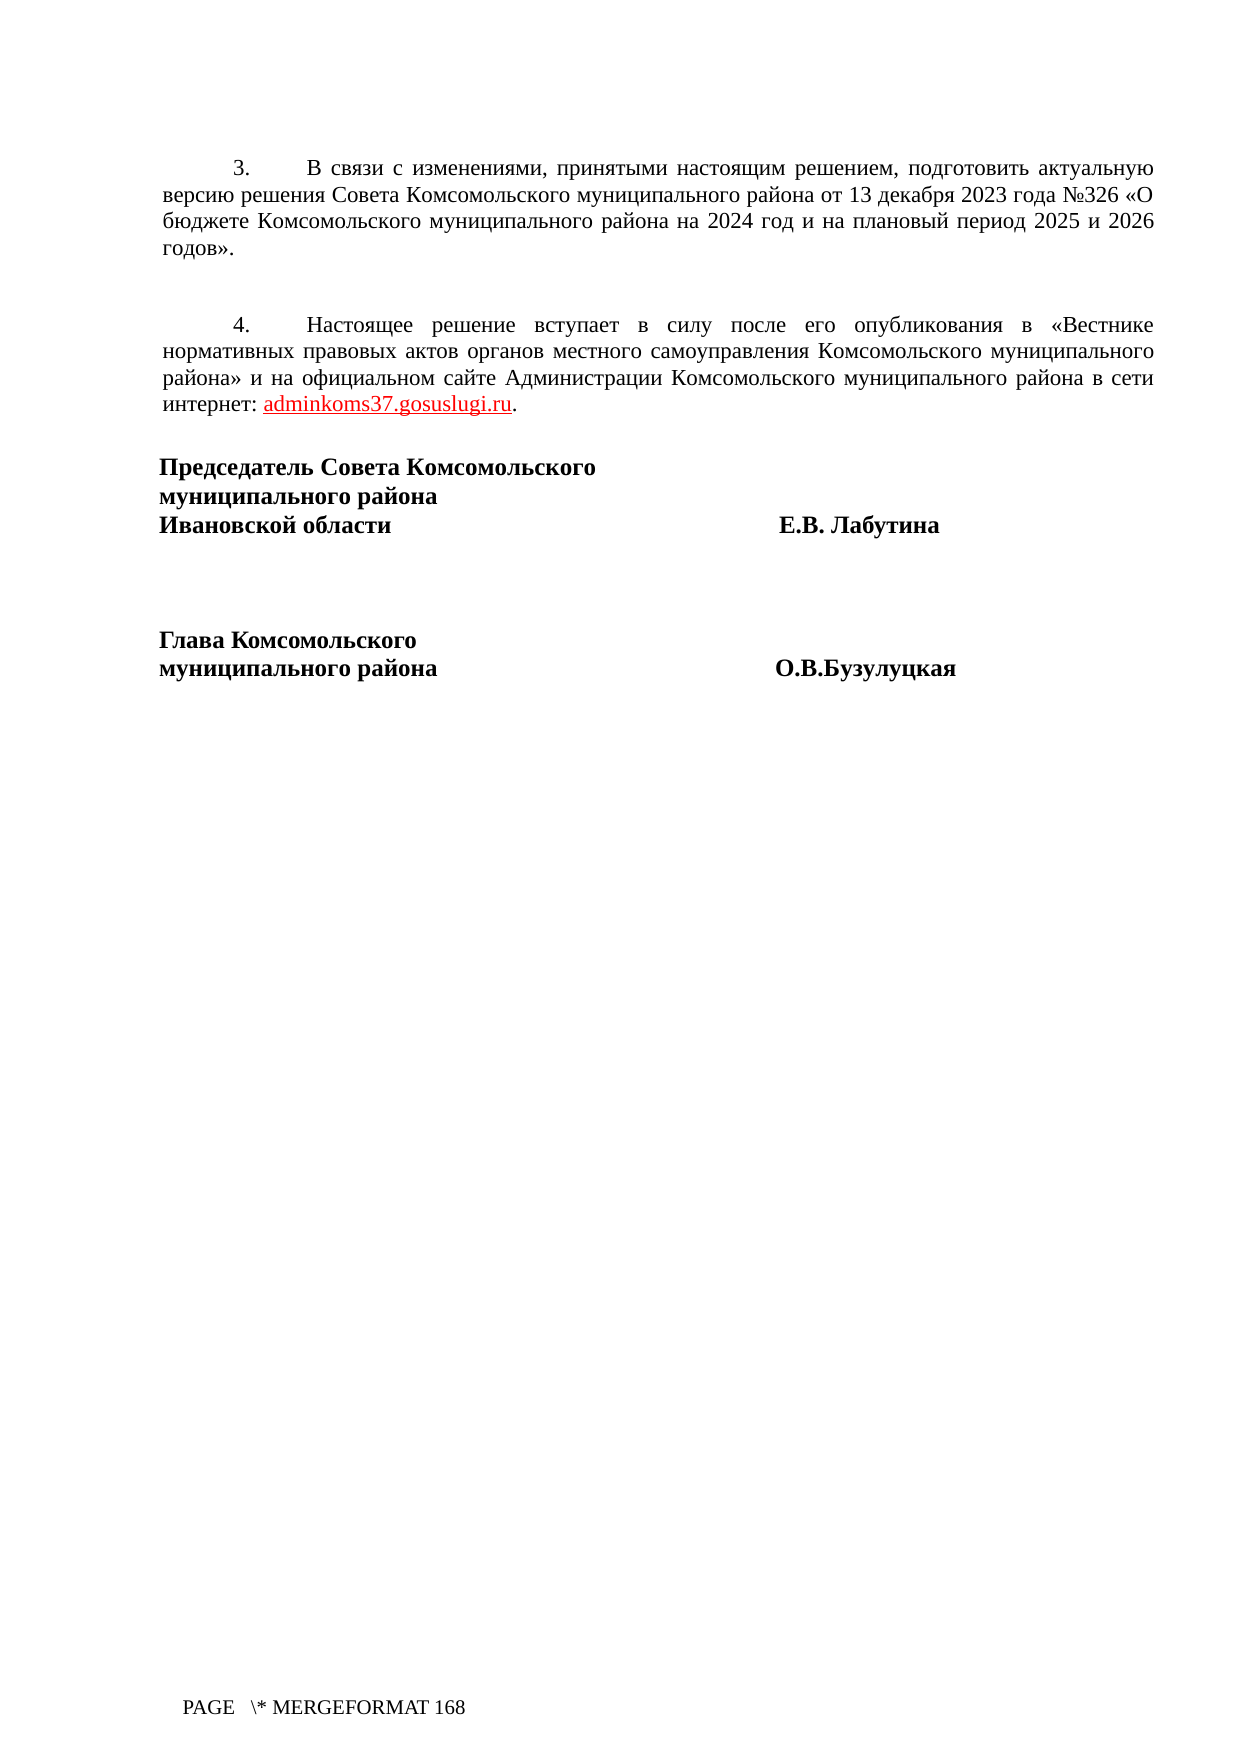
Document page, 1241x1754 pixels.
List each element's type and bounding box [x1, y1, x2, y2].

table_header [148, 104, 1167, 682]
